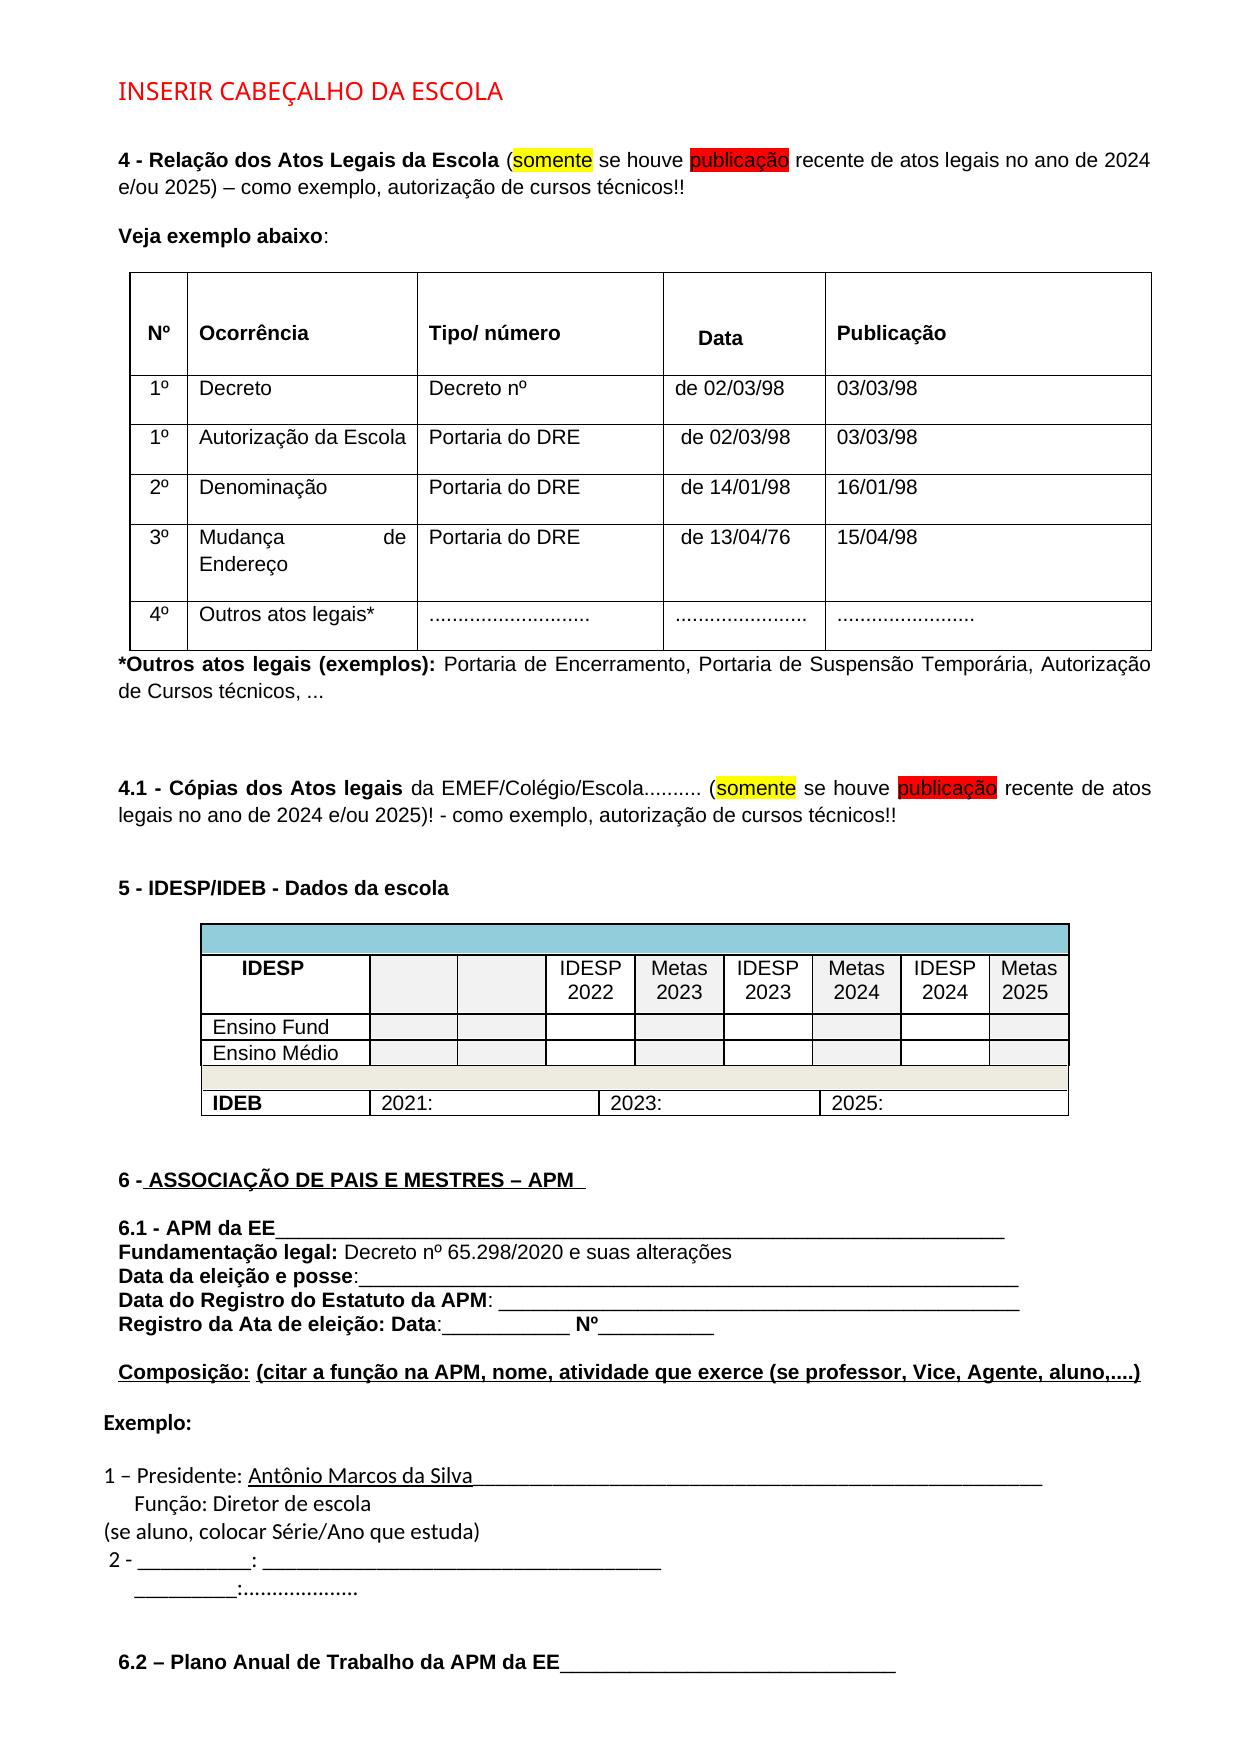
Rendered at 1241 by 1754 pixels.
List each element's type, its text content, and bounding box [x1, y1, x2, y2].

table_cell 16/01/98 [826, 475, 1151, 523]
table_cell Ensino Fund [202, 1015, 369, 1038]
text Fundamentação legal: Decreto nº 65.298/2020 e suas alterações [118, 1240, 1152, 1264]
text 4.1 - Cópias dos Atos legais da EMEF/Colégio/Escola.......... (somente se houve publicação recente de atos legais no ano de 2024 e/ou 2025)! - como exemplo, autorização de cursos técnicos!! [118, 776, 1152, 827]
table_header Ocorrência [188, 273, 417, 374]
table_cell 4º [131, 602, 187, 650]
table_cell [371, 1041, 457, 1064]
table_cell 2º [131, 475, 187, 523]
text Composição: (citar a função na APM, nome, atividade que exerce (se professor, Vice, Agente, aluno,....) [118, 1359, 1152, 1383]
table_cell de 02/03/98 [664, 425, 825, 474]
table_cell IDESP 2024 [902, 956, 989, 1012]
table_cell de 14/01/98 [664, 475, 825, 523]
table_cell IDESP [202, 956, 369, 1012]
table_cell [725, 1041, 812, 1064]
table_cell 2023: [600, 1091, 819, 1114]
table_cell [636, 1015, 723, 1038]
table_cell Portaria do DRE [418, 475, 663, 523]
table_cell [902, 1015, 989, 1038]
text Data da eleição e posse:_________________________________________________________ [118, 1264, 1152, 1288]
table_cell [990, 1015, 1068, 1038]
table_cell 1º [131, 425, 187, 474]
text 5 - IDESP/IDEB - Dados da escola [118, 875, 1152, 899]
table_cell IDESP 2023 [725, 956, 812, 1012]
table_cell Portaria do DRE [418, 425, 663, 474]
table_cell [990, 1041, 1068, 1064]
table_cell IDESP 2022 [547, 956, 634, 1012]
table_cell IDEB [202, 1091, 369, 1114]
table_cell [371, 956, 457, 1012]
text 1 – Presidente: Antônio Marcos da Silva__________________________________________________ [103, 1461, 1152, 1489]
table_header Data [664, 273, 825, 374]
table_cell Metas 2023 [636, 956, 723, 1012]
table_cell Denominação [188, 475, 417, 523]
text 4 - Relação dos Atos Legais da Escola (somente se houve publicação recente de atos legais no ano de 2024 e/ou 2025) – como exemplo, autorização de cursos técnicos!! [118, 148, 1152, 199]
table_cell 03/03/98 [826, 425, 1151, 474]
table_cell Decreto [188, 376, 417, 424]
text (se aluno, colocar Série/Ano que estuda) [103, 1517, 1152, 1545]
table_cell 2021: [371, 1091, 598, 1114]
table_cell Portaria do DRE [418, 525, 663, 601]
table_header Publicação [826, 273, 1151, 374]
text Registro da Ata de eleição: Data:___________ Nº__________ [118, 1312, 1152, 1336]
table_cell 03/03/98 [826, 376, 1151, 424]
table_cell ....................... [664, 602, 825, 650]
table_cell [202, 1065, 1068, 1089]
text 2 - __________: ___________________________________ [103, 1545, 1152, 1573]
text _________:.................... [103, 1573, 1152, 1601]
table_cell 2025: [821, 1090, 1068, 1114]
table_cell [636, 1041, 723, 1064]
table_cell [547, 1015, 634, 1038]
table_cell Outros atos legais* [188, 602, 417, 650]
table_header [202, 925, 1068, 953]
table_cell [458, 1015, 545, 1038]
table_cell Decreto nº [418, 376, 663, 424]
table_cell [725, 1015, 812, 1038]
table_cell [813, 1015, 900, 1038]
table_cell ............................ [418, 602, 663, 650]
table_cell 15/04/98 [826, 525, 1151, 601]
table_cell 1º [131, 376, 187, 424]
table_cell [902, 1041, 989, 1064]
table_cell [371, 1015, 457, 1038]
text 6.2 – Plano Anual de Trabalho da APM da EE_____________________________ [118, 1650, 1152, 1674]
table_cell de 13/04/76 [664, 525, 825, 601]
text Data do Registro do Estatuto da APM: _____________________________________________ [118, 1288, 1152, 1312]
table_cell de 02/03/98 [664, 376, 825, 424]
table_header Nº [131, 273, 187, 374]
table_cell [813, 1041, 900, 1064]
table_cell Metas 2024 [813, 956, 900, 1012]
table_cell [458, 956, 545, 1012]
text Função: Diretor de escola [103, 1489, 1152, 1517]
text *Outros atos legais (exemplos): Portaria de Encerramento, Portaria de Suspensão Temporária, Autorização de Cursos técnicos, ... [118, 651, 1152, 703]
table_cell [547, 1041, 634, 1064]
table_cell 3º [131, 525, 187, 601]
text Veja exemplo abaixo: [118, 223, 1152, 247]
table_cell ........................ [826, 602, 1151, 650]
table_cell Ensino Médio [202, 1041, 369, 1064]
text Exemplo: [103, 1408, 1152, 1436]
table_header Tipo/ número [418, 273, 663, 374]
text 6 - ASSOCIAÇÃO DE PAIS E MESTRES – APM [118, 1167, 1152, 1191]
table_cell [458, 1041, 545, 1064]
text 6.1 - APM da EE_______________________________________________________________ [118, 1216, 1152, 1240]
table_cell Mudança de Endereço [188, 525, 417, 601]
table_cell Metas 2025 [990, 956, 1068, 1012]
table_cell Autorização da Escola [188, 425, 417, 474]
